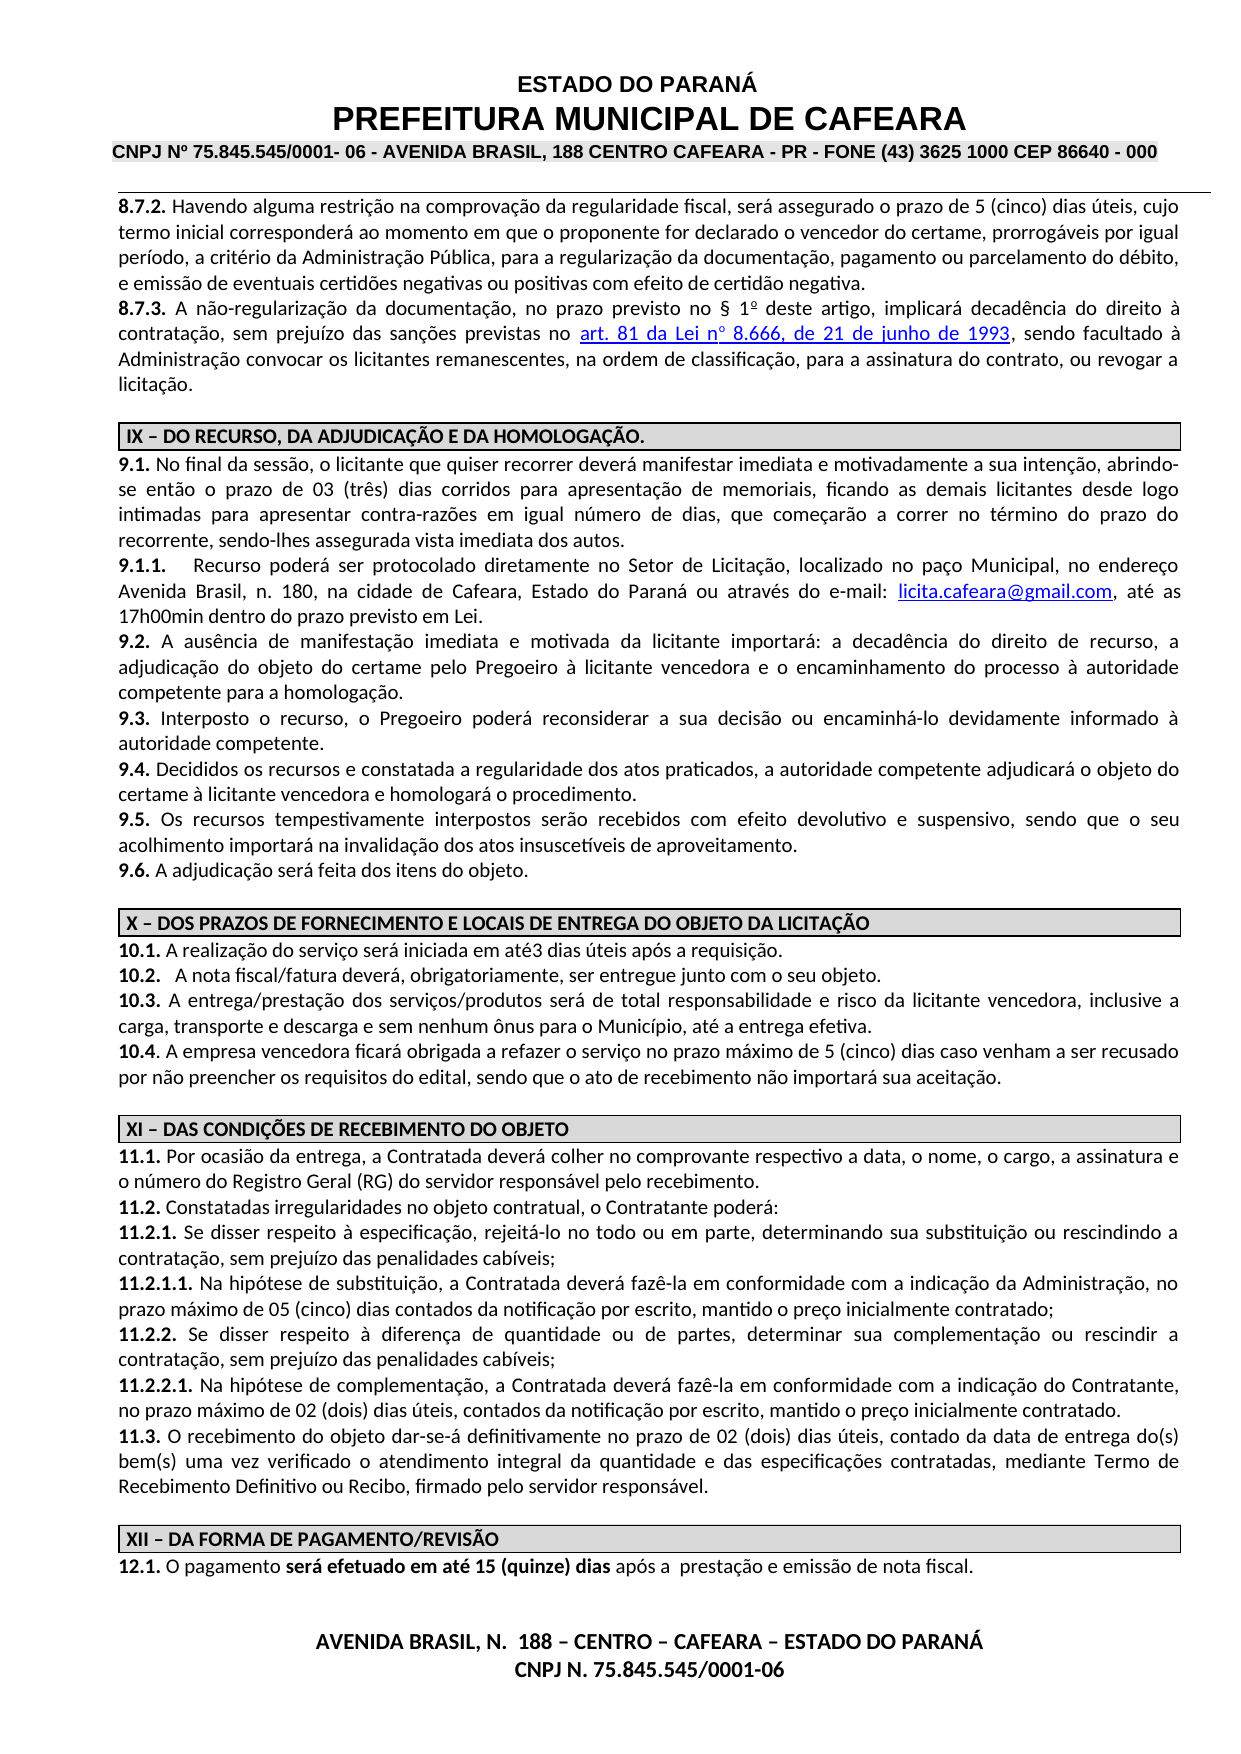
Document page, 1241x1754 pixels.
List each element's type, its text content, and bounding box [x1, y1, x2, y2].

text 10.1. A realização do serviço será iniciada em até3 dias úteis após a requisição. [118, 937, 1181, 962]
text 11.3. O recebimento do objeto dar-se-á definitivamente no prazo de 02 (dois) dias úteis, contado da data de entrega do(s) bem(s) uma vez verificado o atendimento integral da quantidade e das especificações contratadas, mediante Termo de Recebimento Definitivo ou Recibo, firmado pelo servidor responsável. [118, 1423, 1181, 1499]
text 11.2. Constatadas irregularidades no objeto contratual, o Contratante poderá: [118, 1194, 1181, 1219]
text 9.2. A ausência de manifestação imediata e motivada da licitante importará: a decadência do direito de recurso, a adjudicação do objeto do certame pelo Pregoeiro à licitante vencedora e o encaminhamento do processo à autoridade competente para a homologação. [118, 629, 1181, 705]
text XII – DA FORMA DE PAGAMENTO/REVISÃO [120, 1526, 1180, 1552]
text 12.1. O pagamento será efetuado em até 15 (quinze) dias após a prestação e emissão de nota fiscal. [118, 1553, 1181, 1578]
text 11.2.2. Se disser respeito à diferença de quantidade ou de partes, determinar sua complementação ou rescindir a contratação, sem prejuízo das penalidades cabíveis; [118, 1321, 1181, 1372]
text 11.2.1. Se disser respeito à especificação, rejeitá-lo no todo ou em parte, determinando sua substituição ou rescindindo a contratação, sem prejuízo das penalidades cabíveis; [118, 1219, 1181, 1270]
text 11.2.1.1. Na hipótese de substituição, a Contratada deverá fazê-la em conformidade com a indicação da Administração, no prazo máximo de 05 (cinco) dias contados da notificação por escrito, mantido o preço inicialmente contratado; [118, 1270, 1181, 1321]
text 8.7.2. Havendo alguma restrição na comprovação da regularidade fiscal, será assegurado o prazo de 5 (cinco) dias úteis, cujo termo inicial corresponderá ao momento em que o proponente for declarado o vencedor do certame, prorrogáveis por igual período, a critério da Administração Pública, para a regularização da documentação, pagamento ou parcelamento do débito, e emissão de eventuais certidões negativas ou positivas com efeito de certidão negativa. [118, 193, 1181, 295]
text 10.3. A entrega/prestação dos serviços/produtos será de total responsabilidade e risco da licitante vencedora, inclusive a carga, transporte e descarga e sem nenhum ônus para o Município, até a entrega efetiva. [118, 988, 1181, 1038]
text 9.6. A adjudicação será feita dos itens do objeto. [118, 857, 1181, 883]
text XI – DAS CONDIÇÕES DE RECEBIMENTO DO OBJETO [120, 1116, 1180, 1142]
text X – DOS PRAZOS DE FORNECIMENTO E LOCAIS DE ENTREGA DO OBJETO DA LICITAÇÃO [120, 910, 1180, 935]
text IX – DO RECURSO, DA ADJUDICAÇÃO E DA HOMOLOGAÇÃO. [120, 424, 1180, 449]
text 9.1. No final da sessão, o licitante que quiser recorrer deverá manifestar imediata e motivadamente a sua intenção, abrindo-se então o prazo de 03 (três) dias corridos para apresentação de memoriais, ficando as demais licitantes desde logo intimadas para apresentar contra-razões em igual número de dias, que começarão a correr no término do prazo do recorrente, sendo-lhes assegurada vista imediata dos autos. [118, 451, 1181, 552]
text 9.4. Decididos os recursos e constatada a regularidade dos atos praticados, a autoridade competente adjudicará o objeto do certame à licitante vencedora e homologará o procedimento. [118, 756, 1181, 807]
text 8.7.3. A não-regularização da documentação, no prazo previsto no § 1o deste artigo, implicará decadência do direito à contratação, sem prejuízo das sanções previstas no art. 81 da Lei no 8.666, de 21 de junho de 1993, sendo facultado à Administração convocar os licitantes remanescentes, na ordem de classificação, para a assinatura do contrato, ou revogar a licitação. [118, 295, 1181, 397]
text 9.3. Interposto o recurso, o Pregoeiro poderá reconsiderar a sua decisão ou encaminhá-lo devidamente informado à autoridade competente. [118, 705, 1181, 756]
text 10.4. A empresa vencedora ficará obrigada a refazer o serviço no prazo máximo de 5 (cinco) dias caso venham a ser recusado por não preencher os requisitos do edital, sendo que o ato de recebimento não importará sua aceitação. [118, 1038, 1181, 1089]
text 10.2. A nota fiscal/fatura deverá, obrigatoriamente, ser entregue junto com o seu objeto. [118, 962, 1181, 988]
text 11.1. Por ocasião da entrega, a Contratada deverá colher no comprovante respectivo a data, o nome, o cargo, a assinatura e o número do Registro Geral (RG) do servidor responsável pelo recebimento. [118, 1143, 1181, 1194]
text 9.1.1. Recurso poderá ser protocolado diretamente no Setor de Licitação, localizado no paço Municipal, no endereço Avenida Brasil, n. 180, na cidade de Cafeara, Estado do Paraná ou através do e-mail: licita.cafeara@gmail.com, até as 17h00min dentro do prazo previsto em Lei. [118, 552, 1181, 629]
text 9.5. Os recursos tempestivamente interpostos serão recebidos com efeito devolutivo e suspensivo, sendo que o seu acolhimento importará na invalidação dos atos insuscetíveis de aproveitamento. [118, 807, 1181, 857]
text 11.2.2.1. Na hipótese de complementação, a Contratada deverá fazê-la em conformidade com a indicação do Contratante, no prazo máximo de 02 (dois) dias úteis, contados da notificação por escrito, mantido o preço inicialmente contratado. [118, 1372, 1181, 1423]
